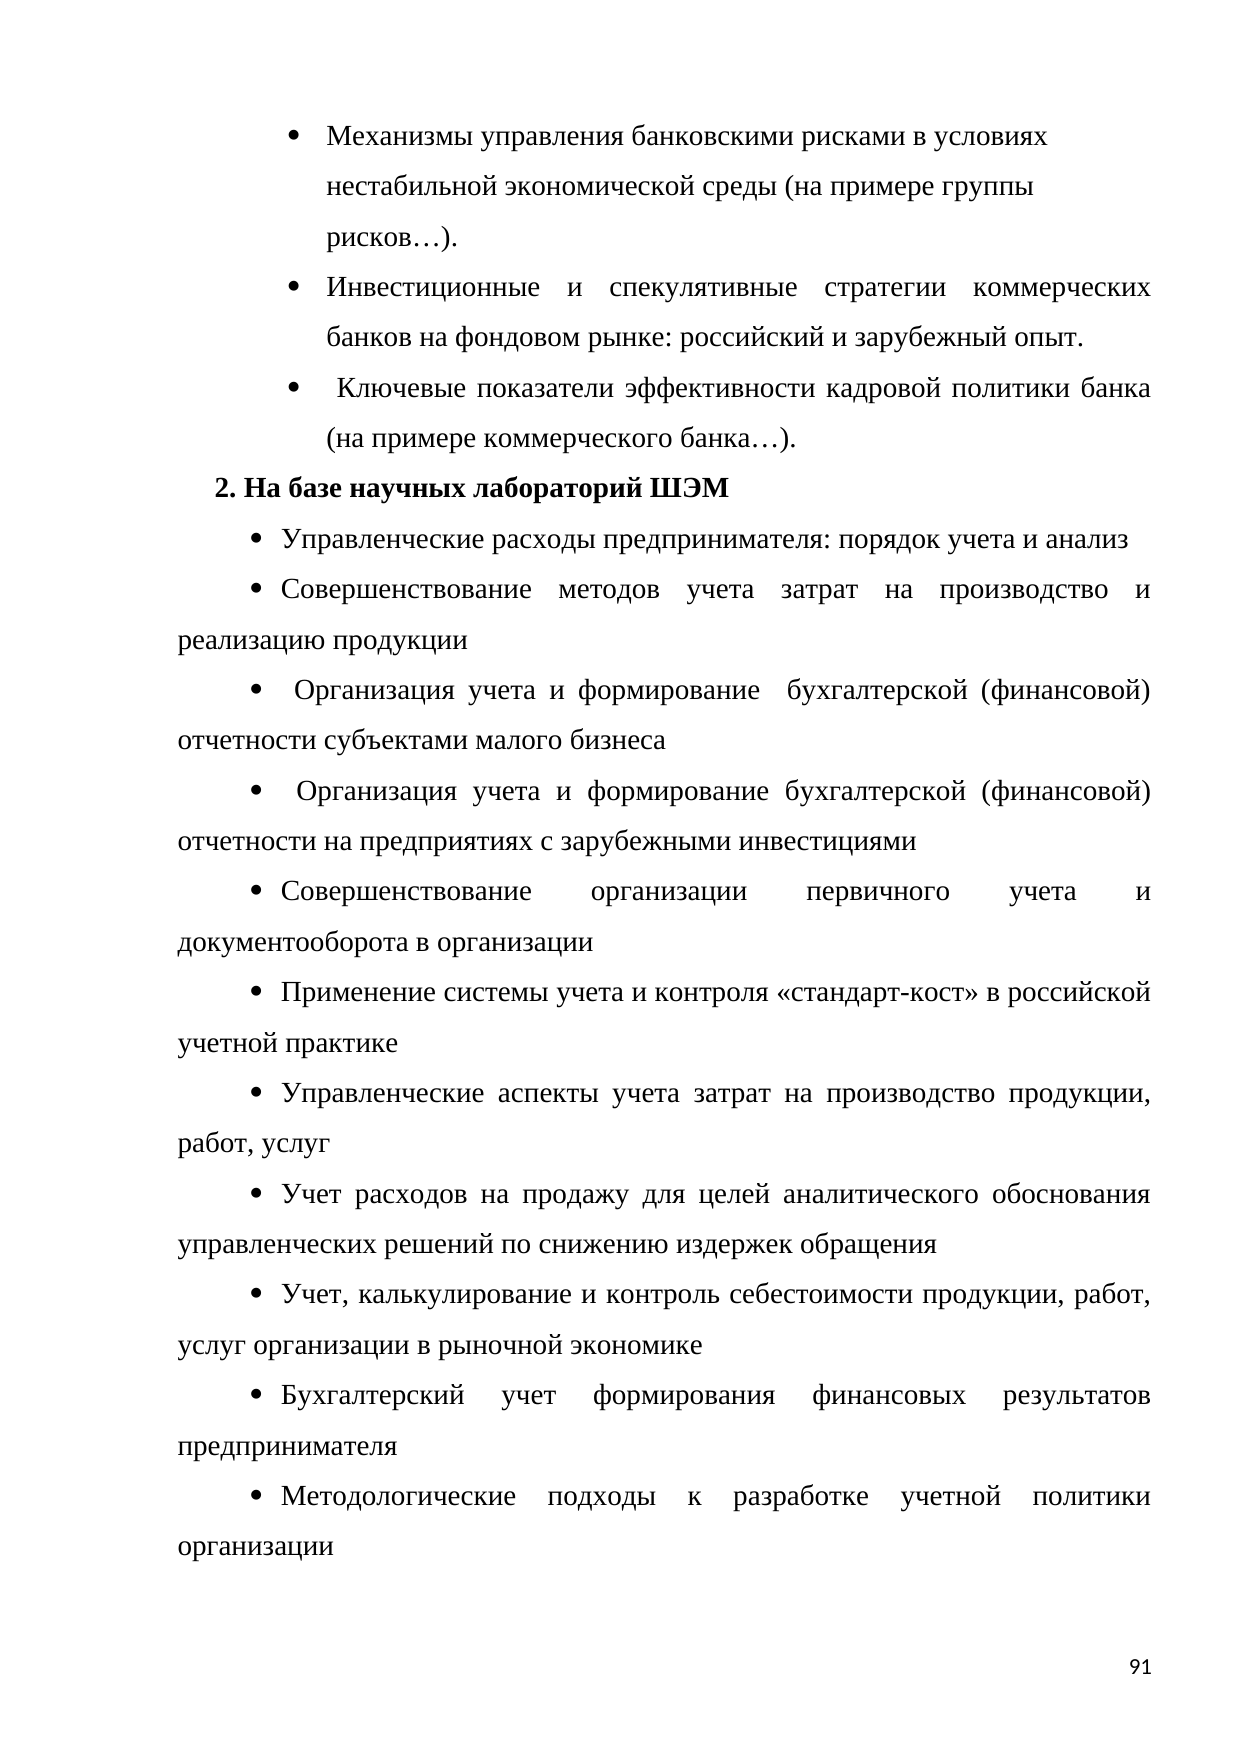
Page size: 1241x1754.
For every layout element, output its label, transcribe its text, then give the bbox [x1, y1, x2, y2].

list Инвестиционные и спекулятивные стратегии коммерческих банков на фондовом рынке: российский и зарубежный опыт. [288, 269, 1152, 353]
list Управленческие аспекты учета затрат на производство продукции, работ, услуг [177, 1075, 1152, 1159]
list Методологические подходы к разработке учетной политики организации [177, 1478, 1152, 1562]
list Бухгалтерский учет формирования финансовых результатов предпринимателя [177, 1377, 1152, 1461]
list Ключевые показатели эффективности кадровой политики банка (на примере коммерческого банка…). [288, 370, 1152, 454]
list Учет, калькулирование и контроль себестоимости продукции, работ, услуг организации в рыночной экономике [177, 1276, 1152, 1360]
list Управленческие расходы предпринимателя: порядок учета и анализ [177, 521, 1152, 554]
list Организация учета и формирование бухгалтерской (финансовой) отчетности на предприятиях с зарубежными инвестициями [177, 773, 1152, 857]
list Совершенствование организации первичного учета и документооборота в организации [177, 873, 1152, 957]
list Организация учета и формирование бухгалтерской (финансовой) отчетности субъектами малого бизнеса [177, 672, 1152, 756]
list Учет расходов на продажу для целей аналитического обоснования управленческих решений по снижению издержек обращения [177, 1176, 1152, 1260]
list Применение системы учета и контроля «стандарт-кост» в российской учетной практике [177, 974, 1152, 1058]
list Механизмы управления банковскими рисками в условиях нестабильной экономической среды (на примере группы рисков…). [288, 118, 1152, 252]
list Совершенствование методов учета затрат на производство и реализацию продукции [177, 571, 1152, 655]
text 2. На базе научных лабораторий ШЭМ [214, 471, 1152, 504]
